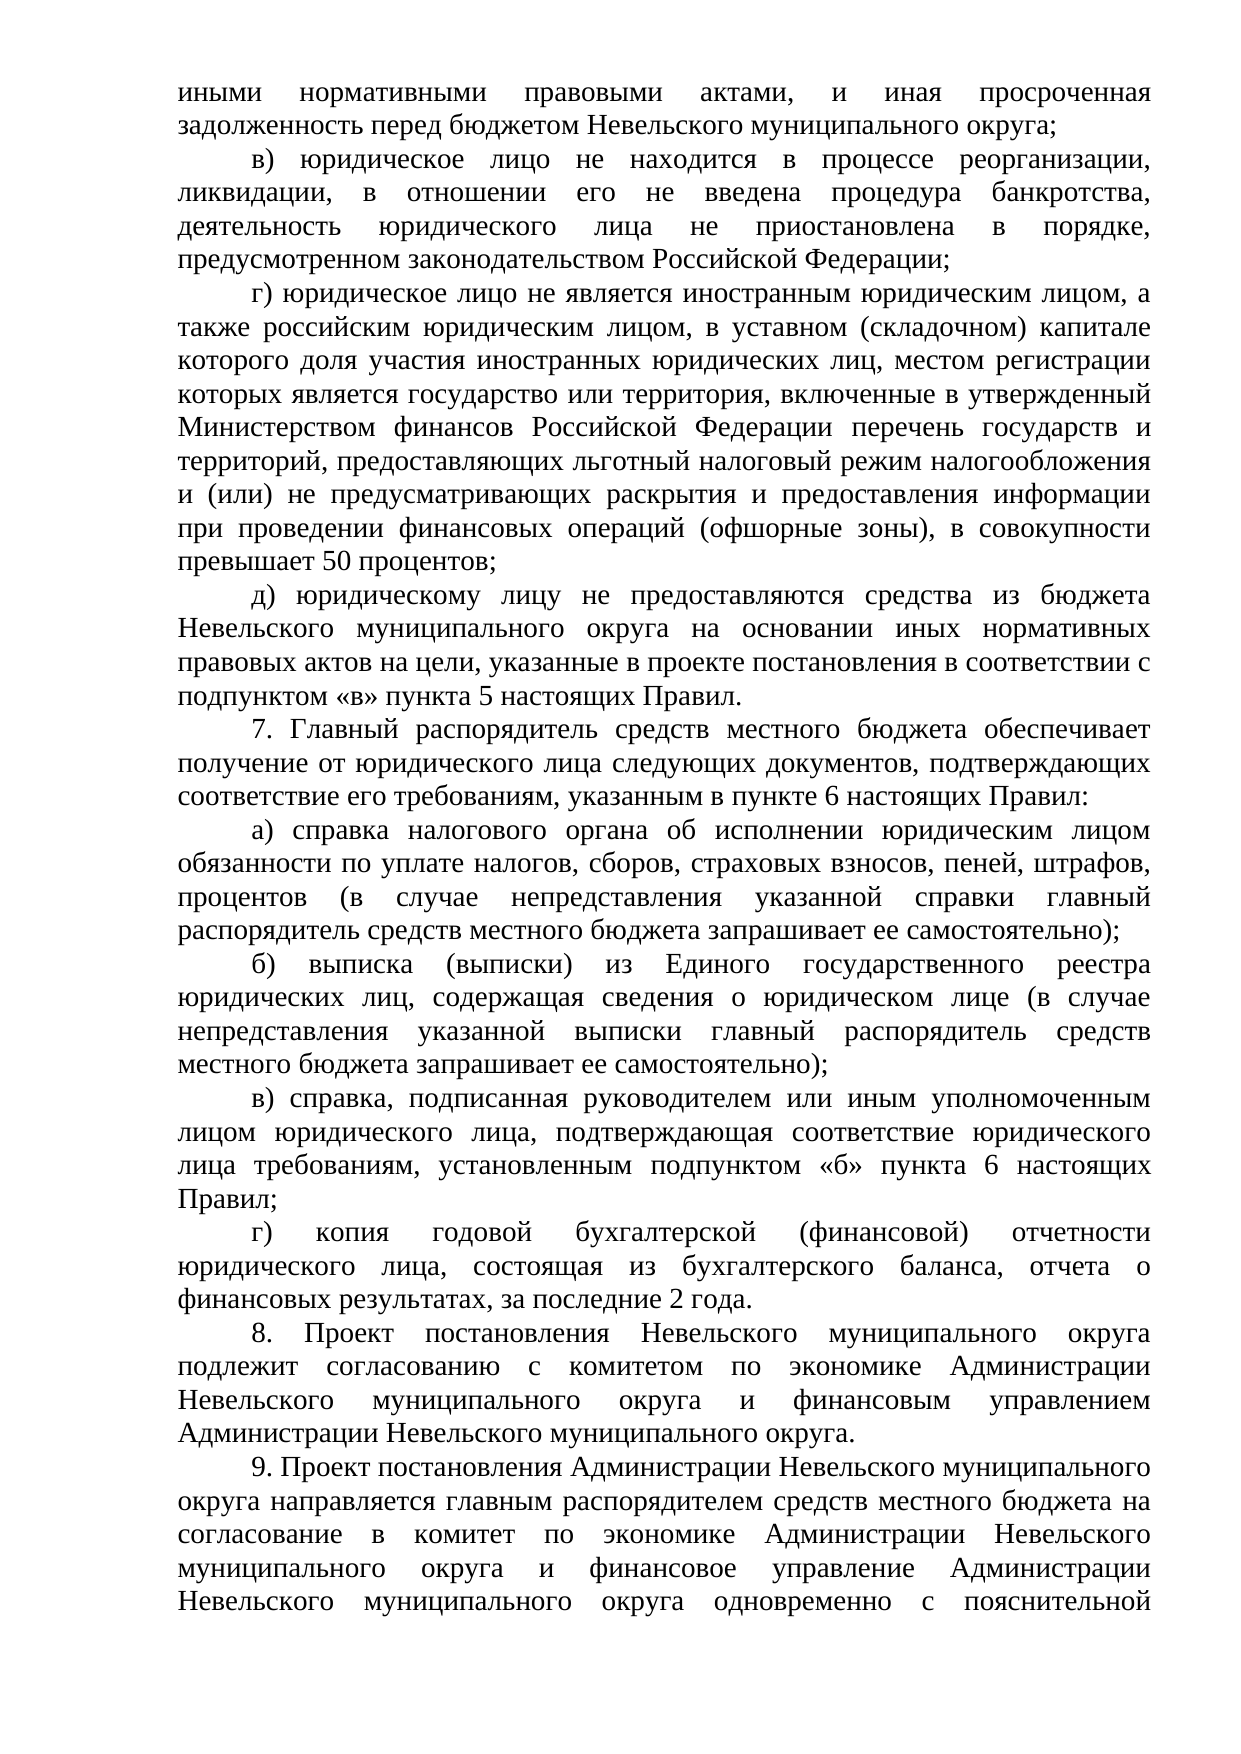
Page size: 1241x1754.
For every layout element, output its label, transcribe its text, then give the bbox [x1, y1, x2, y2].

text г) копия годовой бухгалтерской (финансовой) отчетности юридического лица, состоящая из бухгалтерского баланса, отчета о финансовых результатах, за последние 2 года. [177, 1214, 1152, 1315]
text а) справка налогового органа об исполнении юридическим лицом обязанности по уплате налогов, сборов, страховых взносов, пеней, штрафов, процентов (в случае непредставления указанной справки главный распорядитель средств местного бюджета запрашивает ее самостоятельно); [177, 812, 1152, 946]
text в) юридическое лицо не находится в процессе реорганизации, ликвидации, в отношении его не введена процедура банкротства, деятельность юридического лица не приостановлена в порядке, предусмотренном законодательством Российской Федерации; [177, 141, 1152, 275]
text б) выписка (выписки) из Единого государственного реестра юридических лиц, содержащая сведения о юридическом лице (в случае непредставления указанной выписки главный распорядитель средств местного бюджета запрашивает ее самостоятельно); [177, 946, 1152, 1080]
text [177, 1449, 1152, 1617]
text 7. Главный распорядитель средств местного бюджета обеспечивает получение от юридического лица следующих документов, подтверждающих соответствие его требованиям, указанным в пункте 6 настоящих Правил: [177, 711, 1152, 812]
text д) юридическому лицу не предоставляются средства из бюджета Невельского муниципального округа на основании иных нормативных правовых актов на цели, указанные в проекте постановления в соответствии с подпунктом «в» пункта 5 настоящих Правил. [177, 577, 1152, 711]
text г) юридическое лицо не является иностранным юридическим лицом, а также российским юридическим лицом, в уставном (складочном) капитале которого доля участия иностранных юридических лиц, местом регистрации которых является государство или территория, включенные в утвержденный Министерством финансов Российской Федерации перечень государств и территорий, предоставляющих льготный налоговый режим налогообложения и (или) не предусматривающих раскрытия и предоставления информации при проведении финансовых операций (офшорные зоны), в совокупности превышает 50 процентов; [177, 275, 1152, 577]
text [177, 74, 1152, 141]
text в) справка, подписанная руководителем или иным уполномоченным лицом юридического лица, подтверждающая соответствие юридического лица требованиям, установленным подпунктом «б» пункта 6 настоящих Правил; [177, 1080, 1152, 1214]
text 8. Проект постановления Невельского муниципального округа подлежит согласованию с комитетом по экономике Администрации Невельского муниципального округа и финансовым управлением Администрации Невельского муниципального округа. [177, 1315, 1152, 1449]
